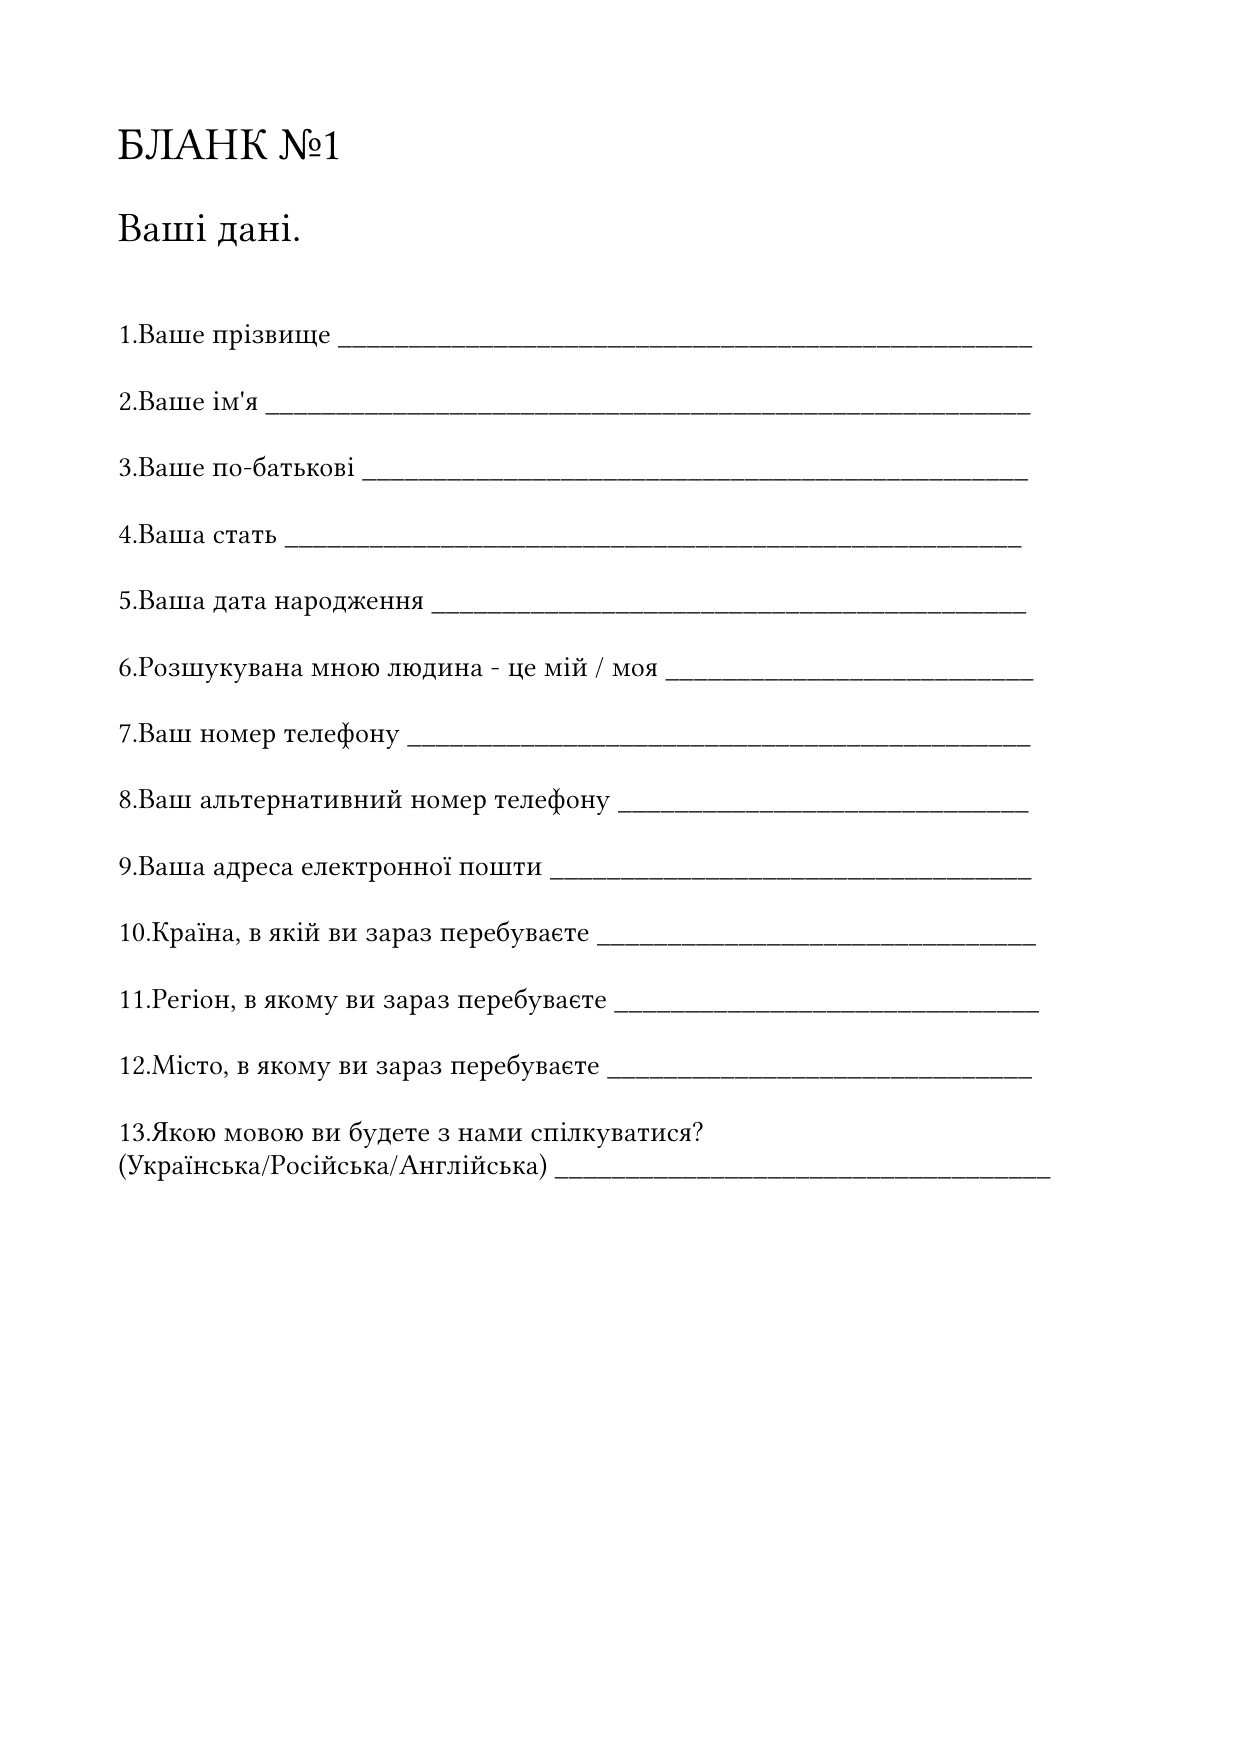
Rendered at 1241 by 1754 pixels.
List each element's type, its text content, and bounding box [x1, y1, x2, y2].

text 11.Регіон, в якому ви зараз перебуваєте ______________________________ [118, 982, 1122, 1015]
text 7.Ваш номер телефону ____________________________________________ [118, 716, 1122, 749]
text 2.Ваше ім'я ______________________________________________________ [118, 384, 1122, 417]
text 8.Ваш альтернативний номер телефону _____________________________ [118, 783, 1122, 816]
text 9.Ваша адреса електронної пошти __________________________________ [118, 849, 1122, 882]
text 12.Місто, в якому ви зараз перебуваєте ______________________________ [118, 1049, 1122, 1082]
text 10.Країна, в якій ви зараз перебуваєте _______________________________ [118, 916, 1122, 949]
text 4.Ваша стать ____________________________________________________ [118, 517, 1122, 550]
text 13.Якою мовою ви будете з нами спілкуватися? (Українська/Російська/Англійська) ___________________________________ [118, 1115, 1122, 1182]
text 3.Ваше по-батькові _______________________________________________ [118, 451, 1122, 484]
text 5.Ваша дата народження __________________________________________ [118, 583, 1122, 617]
text 6.Розшукувана мною людина - це мій / моя __________________________ [118, 650, 1122, 683]
text БЛАНК №1 Ваші дані. 1.Ваше прізвище _________________________________________________ [118, 118, 1122, 351]
